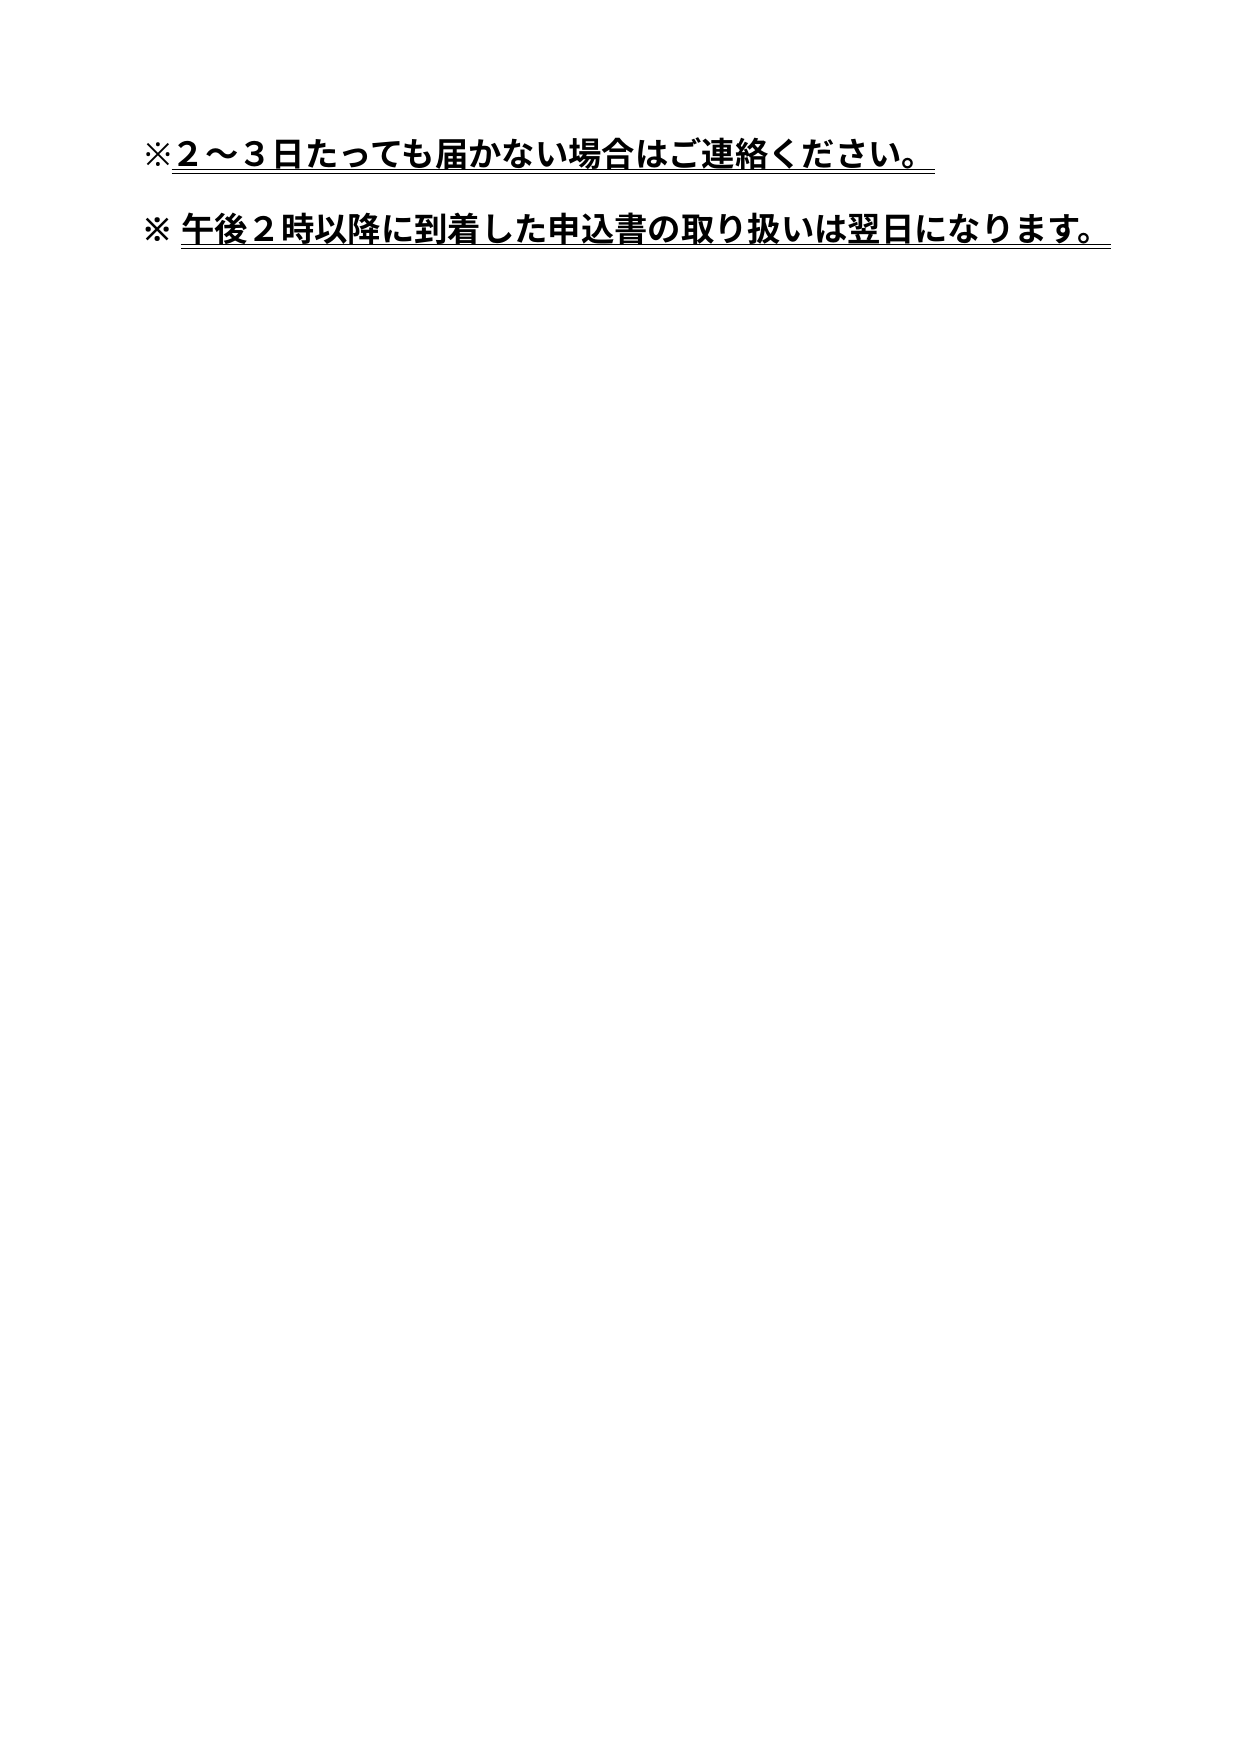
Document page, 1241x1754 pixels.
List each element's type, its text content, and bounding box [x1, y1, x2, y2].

text ※２～３日たっても届かない場合はご連絡ください。 [118, 114, 1137, 189]
list 午後２時以降に到着した申込書の取り扱いは翌日になります。 [143, 189, 1137, 264]
